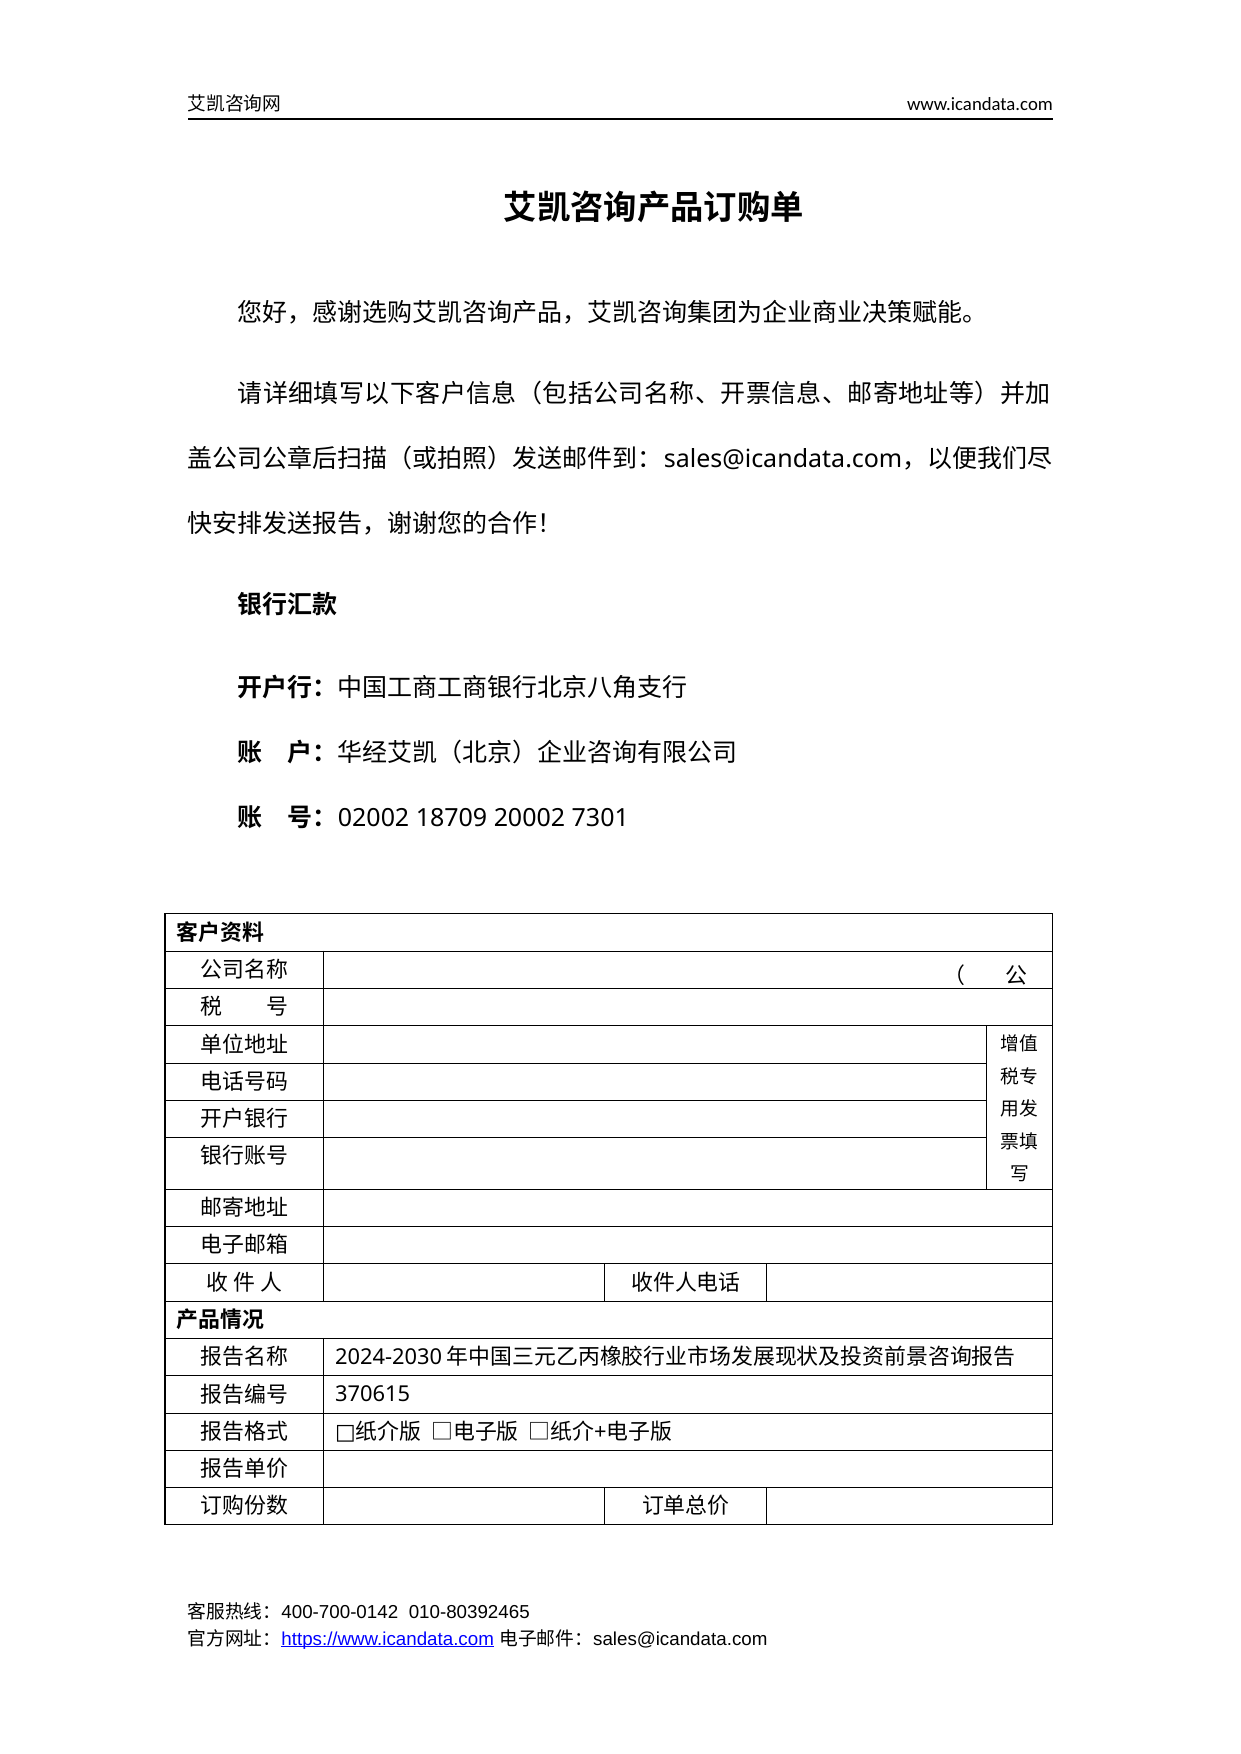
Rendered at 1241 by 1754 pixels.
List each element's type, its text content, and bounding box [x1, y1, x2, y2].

table_cell [324, 1026, 986, 1062]
table_cell 电子邮箱 [166, 1227, 323, 1263]
table_cell 银行账号 [166, 1138, 323, 1189]
table_cell 开户银行 [166, 1101, 323, 1137]
table_cell 订购份数 [166, 1488, 323, 1524]
table_cell 报告格式 [166, 1414, 323, 1450]
table_cell 报告单价 [166, 1451, 323, 1487]
table_cell 收件人电话 [605, 1264, 766, 1301]
text 请详细填写以下客户信息（包括公司名称、开票信息、邮寄地址等）并加盖公司公章后扫描（或拍照）发送邮件到：sales@icandata.com，以便我们尽快安排发送报告，谢谢您的合作！ [187, 359, 1053, 554]
table_cell 单位地址 [166, 1026, 323, 1062]
table_cell [767, 1264, 1052, 1301]
table_cell [324, 1190, 1052, 1226]
table_header 客户资料 [166, 914, 1052, 951]
table_cell □纸介版 □电子版 □纸介+电子版 [324, 1414, 1052, 1450]
text 您好，感谢选购艾凯咨询产品，艾凯咨询集团为企业商业决策赋能。 [187, 278, 1053, 343]
table_cell [324, 1101, 986, 1137]
table_cell [324, 1451, 1052, 1487]
text 账 户：华经艾凯（北京）企业咨询有限公司 [187, 718, 1053, 783]
table_cell 收 件 人 [166, 1264, 323, 1301]
table_cell [324, 1138, 986, 1189]
text 银行汇款 [187, 570, 1053, 635]
text 账 号：02002 18709 20002 7301 [187, 783, 1053, 848]
table_cell 产品情况 [166, 1302, 1052, 1338]
table_cell 报告编号 [166, 1376, 323, 1412]
table_cell 税 号 [166, 989, 323, 1025]
table_cell [324, 989, 1052, 1025]
table_cell [324, 1227, 1052, 1263]
table_cell 增值税专用发票填写 [987, 1026, 1052, 1189]
table_cell 订单总价 [605, 1488, 766, 1524]
table_cell 公司名称 [166, 952, 323, 988]
table_cell 370615 [324, 1376, 1052, 1412]
table_cell [767, 1488, 1052, 1524]
text 艾凯咨询产品订购单 [187, 172, 1053, 237]
table_cell 邮寄地址 [166, 1190, 323, 1226]
table_cell [324, 1064, 986, 1100]
table_cell [324, 952, 1052, 988]
table_cell 报告名称 [166, 1339, 323, 1375]
text 开户行：中国工商工商银行北京八角支行 [187, 653, 1053, 718]
table_cell [324, 1264, 604, 1301]
table_cell 2024-2030年中国三元乙丙橡胶行业市场发展现状及投资前景咨询报告 [324, 1339, 1052, 1375]
table_cell [324, 1488, 604, 1524]
table_cell 电话号码 [166, 1064, 323, 1100]
